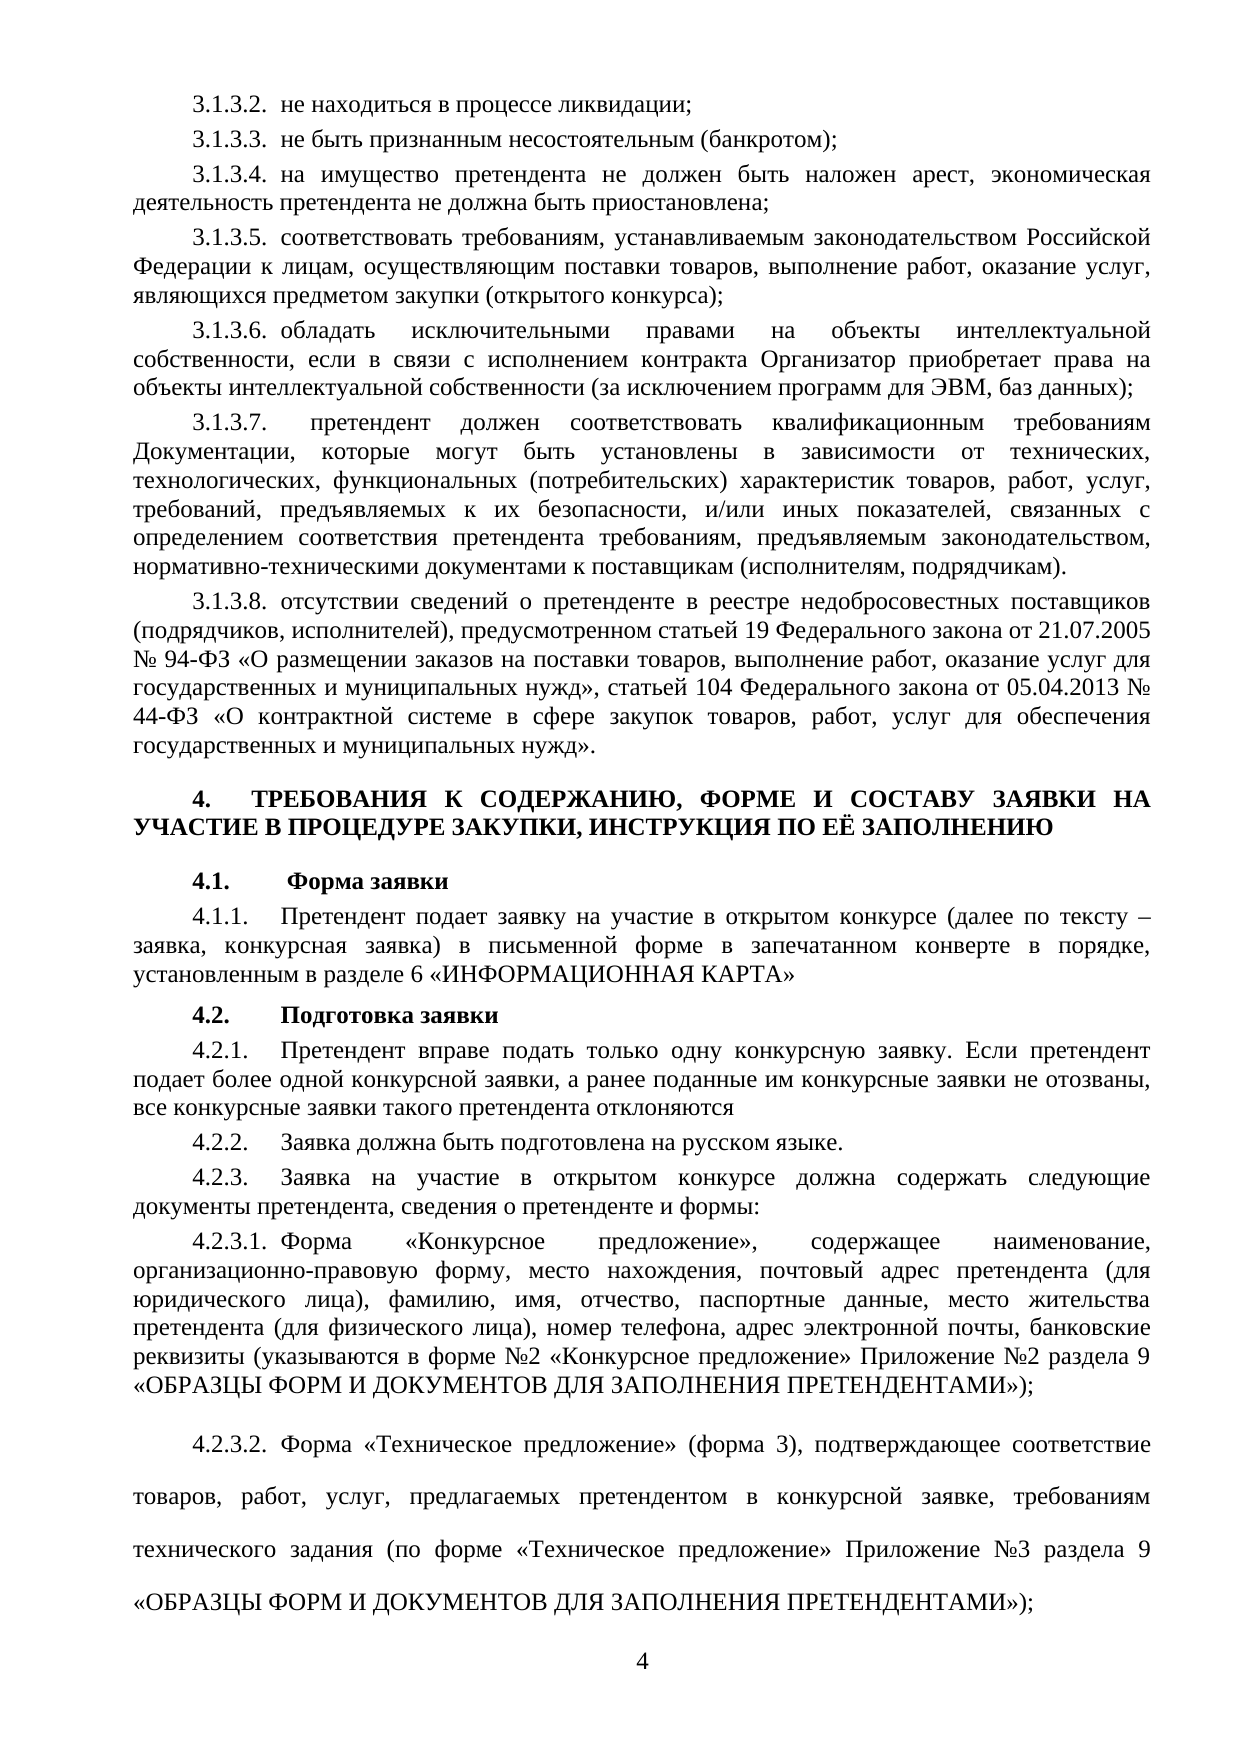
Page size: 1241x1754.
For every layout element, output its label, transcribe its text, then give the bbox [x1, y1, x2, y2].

list не находиться в процессе ликвидации; [133, 89, 1152, 117]
list на имущество претендента не должен быть наложен арест, экономическая деятельность претендента не должна быть приостановлена; [133, 159, 1152, 216]
list отсутствии сведений о претенденте в реестре недобросовестных поставщиков (подрядчиков, исполнителей), предусмотренном статьей 19 Федерального закона от 21.07.2005 № 94-ФЗ «О размещении заказов на поставки товаров, выполнение работ, оказание услуг для государственных и муниципальных нужд», статьей 104 Федерального закона от 05.04.2013 № 44-ФЗ «О контрактной системе в сфере закупок товаров, работ, услуг для обеспечения государственных и муниципальных нужд». [133, 586, 1152, 759]
list Заявка на участие в открытом конкурсе должна содержать следующие документы претендента, сведения о претенденте и формы: [133, 1162, 1152, 1220]
list претендент должен соответствовать квалификационным требованиям Документации, которые могут быть установлены в зависимости от технических, технологических, функциональных (потребительских) характеристик товаров, работ, услуг, требований, предъявляемых к их безопасности, и/или иных показателей, связанных с определением соответствия претендента требованиям, предъявляемым законодательством, нормативно-техническими документами к поставщикам (исполнителям, подрядчикам). [133, 407, 1152, 580]
list Форма «Техническое предложение» (форма 3), подтверждающее соответствие товаров, работ, услуг, предлагаемых претендентом в конкурсной заявке, требованиям технического задания (по форме «Техническое предложение» Приложение №3 раздела 9 «ОБРАЗЦЫ ФОРМ И ДОКУМЕНТОВ ДЛЯ ЗАПОЛНЕНИЯ ПРЕТЕНДЕНТАМИ»); [133, 1405, 1152, 1615]
subtitle Подготовка заявки [133, 1000, 1152, 1029]
list Заявка должна быть подготовлена на русском языке. [133, 1127, 1152, 1156]
subtitle Форма заявки [133, 866, 1152, 895]
list Претендент подает заявку на участие в открытом конкурсе (далее по тексту – заявка, конкурсная заявка) в письменной форме в запечатанном конверте в порядке, установленным в разделе 6 «ИНФОРМАЦИОННАЯ КАРТА» [133, 901, 1152, 987]
list соответствовать требованиям, устанавливаемым законодательством Российской Федерации к лицам, осуществляющим поставки товаров, выполнение работ, оказание услуг, являющихся предметом закупки (открытого конкурса); [133, 222, 1152, 309]
list обладать исключительными правами на объекты интеллектуальной собственности, если в связи с исполнением контракта Организатор приобретает права на объекты интеллектуальной собственности (за исключением программ для ЭВМ, баз данных); [133, 315, 1152, 401]
list не быть признанным несостоятельным (банкротом); [133, 124, 1152, 152]
list Претендент вправе подать только одну конкурсную заявку. Если претендент подает более одной конкурсной заявки, а ранее поданные им конкурсные заявки не отозваны, все конкурсные заявки такого претендента отклоняются [133, 1035, 1152, 1121]
list Форма «Конкурсное предложение», содержащее наименование, организационно-правовую форму, место нахождения, почтовый адрес претендента (для юридического лица), фамилию, имя, отчество, паспортные данные, место жительства претендента (для физического лица), номер телефона, адрес электронной почты, банковские реквизиты (указываются в форме №2 «Конкурсное предложение» Приложение №2 раздела 9 «ОБРАЗЦЫ ФОРМ И ДОКУМЕНТОВ ДЛЯ ЗАПОЛНЕНИЯ ПРЕТЕНДЕНТАМИ»); [133, 1226, 1152, 1399]
subtitle ТРЕБОВАНИЯ К СОДЕРЖАНИЮ, ФОРМЕ И СОСТАВУ ЗАЯВКИ НА УЧАСТИЕ В ПРОЦЕДУРЕ ЗАКУПКИ, ИНСТРУКЦИЯ ПО ЕЁ ЗАПОЛНЕНИЮ [133, 784, 1152, 841]
